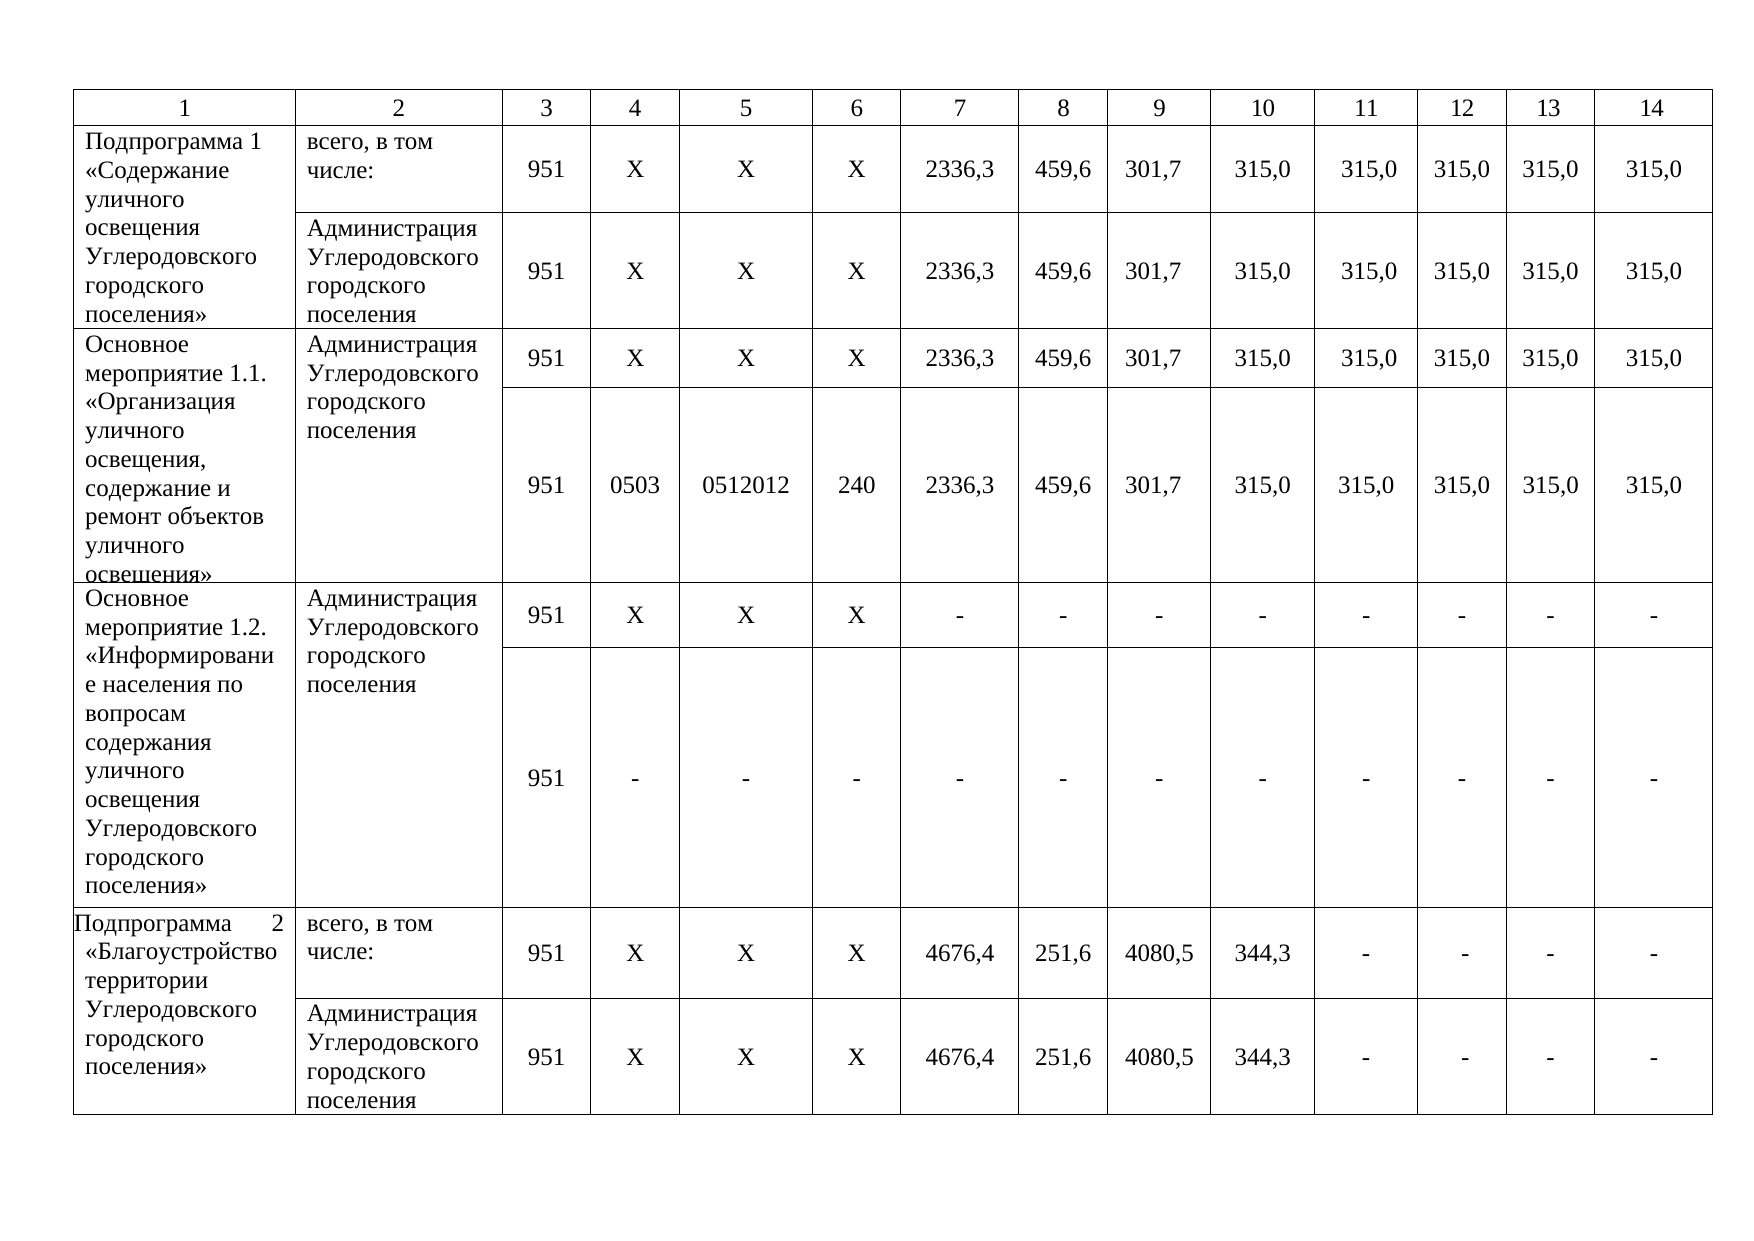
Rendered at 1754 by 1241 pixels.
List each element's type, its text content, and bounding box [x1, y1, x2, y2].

table_cell - [1418, 908, 1506, 997]
table_cell 315,0 [1507, 126, 1594, 212]
table_cell 315,0 [1418, 329, 1506, 387]
table_cell 315,0 [1211, 388, 1314, 582]
table_cell Х [591, 908, 679, 997]
table_cell - [1507, 999, 1594, 1113]
table_cell 4080,5 [1108, 908, 1210, 997]
table_cell всего, в том числе: [296, 908, 502, 997]
table_cell Администрация Углеродовского городского поселения [296, 213, 502, 328]
table_cell 459,6 [1019, 213, 1107, 328]
table_cell Х [813, 213, 900, 328]
table_cell - [1418, 583, 1506, 647]
table_cell Администрация Углеродовского городского поселения [296, 329, 502, 582]
table_cell - [1315, 583, 1417, 647]
table_cell 2336,3 [901, 213, 1018, 328]
table_header 11 [1315, 90, 1417, 125]
table_header 14 [1595, 90, 1712, 125]
table_cell всего, в том числе: [296, 126, 502, 212]
table_header 2 [296, 90, 502, 125]
table_cell Основное мероприятие 1.1. «Организация уличного освещения, содержание и ремонт объектов уличного освещения» [74, 329, 295, 582]
table_cell 0503 [591, 388, 679, 582]
table_cell 459,6 [1019, 388, 1107, 582]
table_cell Х [813, 329, 900, 387]
table_cell 315,0 [1315, 388, 1417, 582]
table_cell 315,0 [1211, 329, 1314, 387]
table_cell Х [813, 999, 900, 1113]
table_cell 951 [503, 648, 590, 907]
table_cell 459,6 [1019, 126, 1107, 212]
table_cell Х [591, 213, 679, 328]
table_cell - [1315, 908, 1417, 997]
table_cell 951 [503, 388, 590, 582]
table_cell 315,0 [1418, 126, 1506, 212]
table_cell Х [813, 126, 900, 212]
table_cell 344,3 [1211, 908, 1314, 997]
table_cell - [1595, 648, 1712, 907]
table_cell 240 [813, 388, 900, 582]
table_cell Х [680, 213, 812, 328]
table_cell - [901, 648, 1018, 907]
table_cell - [1418, 999, 1506, 1113]
table_cell 315,0 [1211, 213, 1314, 328]
table_cell Подпрограмма 1 «Содержание уличного освещения Углеродовского городского поселения» [74, 126, 295, 328]
table_cell 0512012 [680, 388, 812, 582]
table_cell 315,0 [1595, 126, 1712, 212]
table_cell 344,3 [1211, 999, 1314, 1113]
table_header 1 [74, 90, 295, 125]
table_cell 315,0 [1315, 126, 1417, 212]
table_header 6 [813, 90, 900, 125]
table_header 13 [1507, 90, 1594, 125]
table_cell 301,7 [1108, 213, 1210, 328]
table_cell 315,0 [1595, 213, 1712, 328]
table_header 8 [1019, 90, 1107, 125]
table_cell - [1507, 648, 1594, 907]
table_cell - [1595, 999, 1712, 1113]
table_header 9 [1108, 90, 1210, 125]
table_cell Х [680, 908, 812, 997]
table_cell 2336,3 [901, 388, 1018, 582]
table_header 3 [503, 90, 590, 125]
table_cell Администрация Углеродовского городского поселения [296, 583, 502, 907]
table_cell 315,0 [1507, 329, 1594, 387]
table_header 4 [591, 90, 679, 125]
table_header 10 [1211, 90, 1314, 125]
table_cell 315,0 [1418, 213, 1506, 328]
table_cell - [1595, 908, 1712, 997]
table_cell 951 [503, 329, 590, 387]
table_cell 301,7 [1108, 329, 1210, 387]
table_cell Х [680, 583, 812, 647]
table_cell 951 [503, 583, 590, 647]
table_cell - [1315, 648, 1417, 907]
table_cell Х [591, 999, 679, 1113]
table_cell - [813, 648, 900, 907]
table_header 7 [901, 90, 1018, 125]
table_cell - [680, 648, 812, 907]
table_cell 4080,5 [1108, 999, 1210, 1113]
table_cell - [1019, 583, 1107, 647]
table_cell Х [680, 329, 812, 387]
table_cell - [1595, 583, 1712, 647]
table_cell 951 [503, 908, 590, 997]
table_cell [296, 999, 502, 1113]
table_cell 301,7 [1108, 388, 1210, 582]
table_cell Х [591, 126, 679, 212]
table_cell 251,6 [1019, 999, 1107, 1113]
table_cell 951 [503, 126, 590, 212]
table_cell 251,6 [1019, 908, 1107, 997]
table_cell 2336,3 [901, 126, 1018, 212]
table_cell 315,0 [1315, 329, 1417, 387]
table_cell - [1211, 583, 1314, 647]
table_cell - [1108, 648, 1210, 907]
table_header 5 [680, 90, 812, 125]
table_cell 301,7 [1108, 126, 1210, 212]
table_cell 951 [503, 999, 590, 1113]
table_cell 315,0 [1211, 126, 1314, 212]
table_cell 315,0 [1507, 213, 1594, 328]
table_cell Х [680, 999, 812, 1113]
table_cell - [1418, 648, 1506, 907]
table_cell - [1507, 908, 1594, 997]
table_cell 4676,4 [901, 908, 1018, 997]
table_cell 315,0 [1418, 388, 1506, 582]
table_cell 2336,3 [901, 329, 1018, 387]
table_cell - [591, 648, 679, 907]
table_cell Х [591, 583, 679, 647]
table_cell - [1315, 999, 1417, 1113]
table_cell 4676,4 [901, 999, 1018, 1113]
table_cell Подпрограмма 2 «Благоустройство территории Углеродовского городского поселения» [74, 908, 295, 1113]
table_cell Х [813, 908, 900, 997]
table_cell 315,0 [1595, 388, 1712, 582]
table_cell Основное мероприятие 1.2. «Информирование населения по вопросам содержания уличного освещения Углеродовского городского поселения» [74, 583, 295, 907]
table_cell - [1108, 583, 1210, 647]
table_cell Х [680, 126, 812, 212]
table_cell 315,0 [1507, 388, 1594, 582]
table_cell Х [813, 583, 900, 647]
table_cell 459,6 [1019, 329, 1107, 387]
table_cell Х [591, 329, 679, 387]
table_cell - [901, 583, 1018, 647]
table_cell - [1019, 648, 1107, 907]
table_cell 315,0 [1595, 329, 1712, 387]
table_cell 951 [503, 213, 590, 328]
table_cell - [1211, 648, 1314, 907]
table_cell - [1507, 583, 1594, 647]
table_cell 315,0 [1315, 213, 1417, 328]
table_header 12 [1418, 90, 1506, 125]
